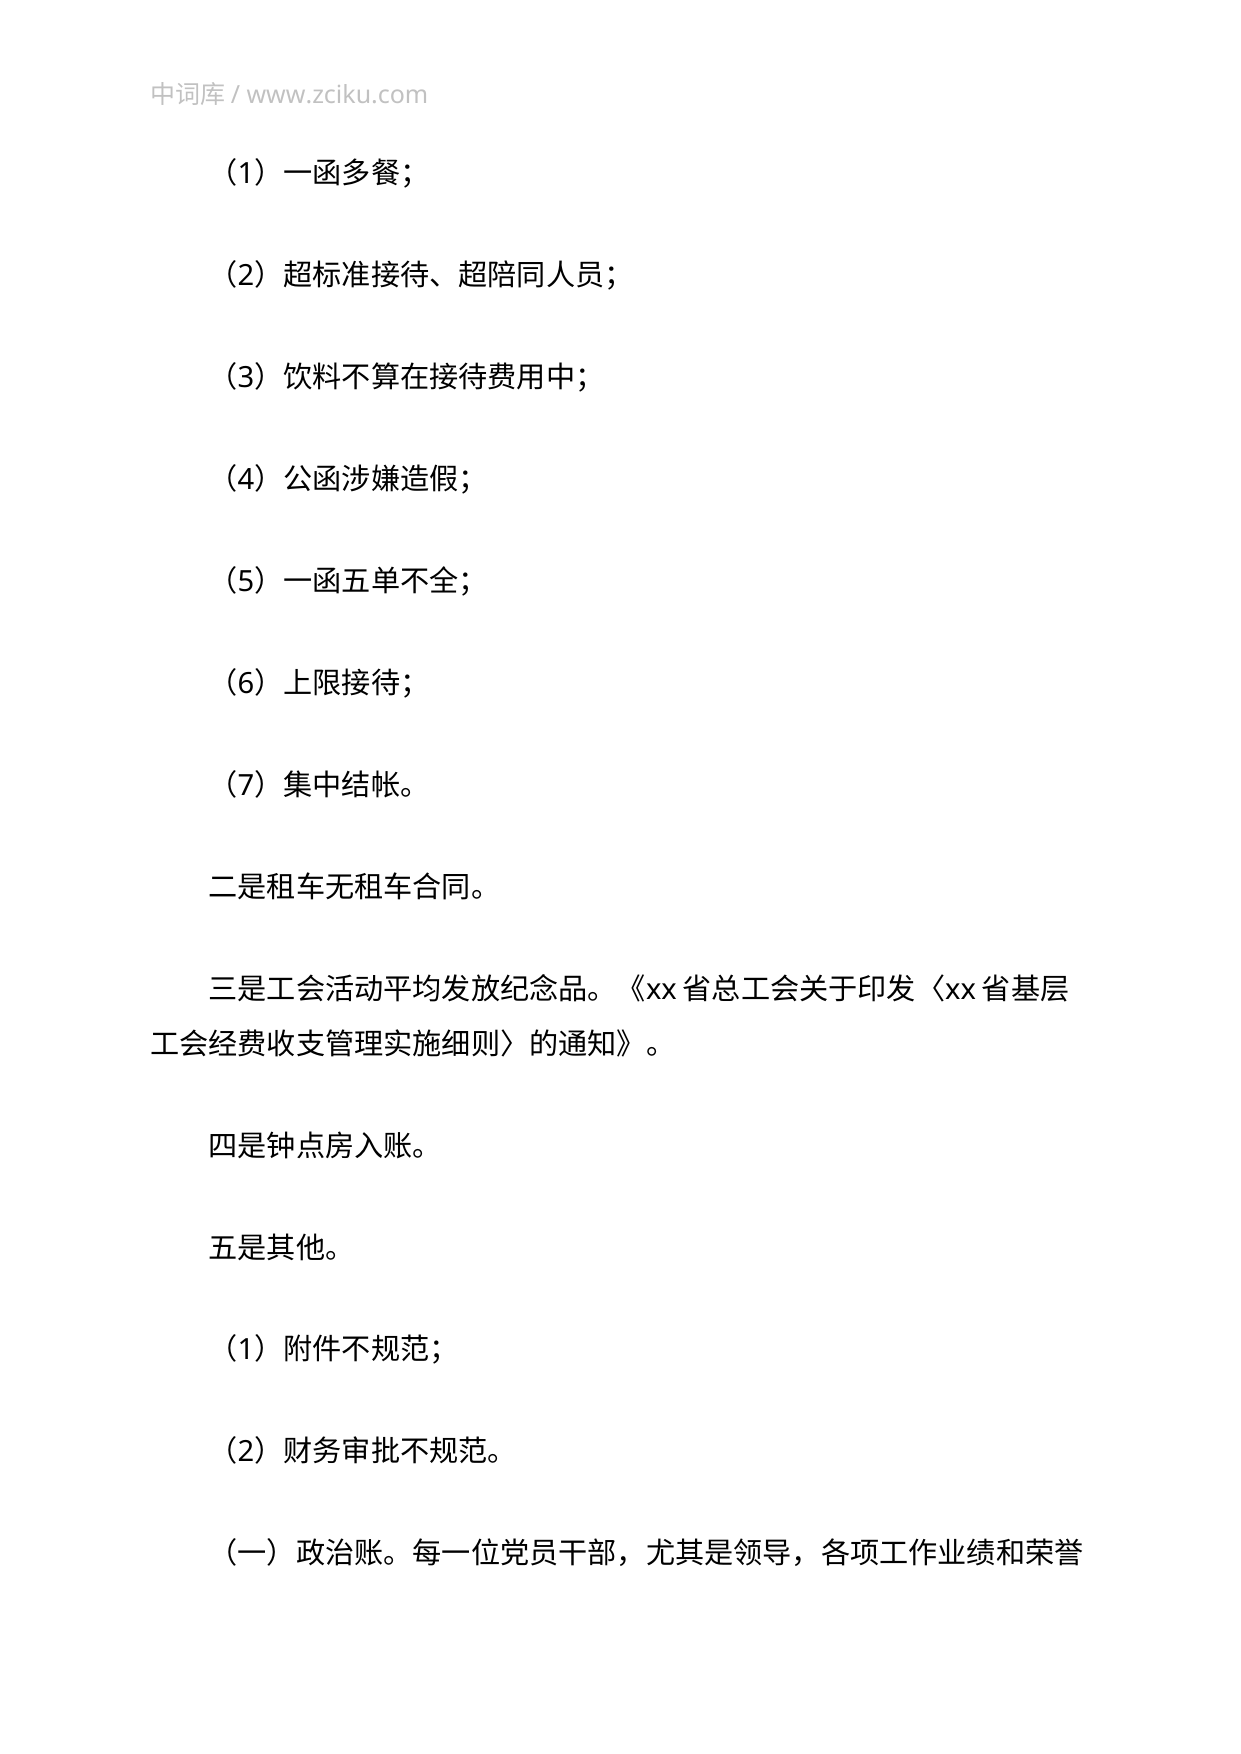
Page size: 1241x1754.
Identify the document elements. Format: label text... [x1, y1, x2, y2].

text （7）集中结帐。 [150, 762, 1090, 804]
text 五是其他。 [150, 1224, 1090, 1266]
text （4）公函涉嫌造假； [150, 456, 1090, 498]
text （3）饮料不算在接待费用中； [150, 354, 1090, 396]
text （2）超标准接待、超陪同人员； [150, 252, 1090, 294]
text （1）一函多餐； [150, 150, 1090, 192]
text （1）附件不规范； [150, 1326, 1090, 1368]
text （2）财务审批不规范。 [150, 1428, 1090, 1470]
text （6）上限接待； [150, 660, 1090, 702]
text 四是钟点房入账。 [150, 1122, 1090, 1165]
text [150, 1530, 1090, 1572]
text 二是租车无租车合同。 [150, 864, 1090, 906]
text （5）一函五单不全； [150, 558, 1090, 600]
text 三是工会活动平均发放纪念品。《xx省总工会关于印发〈xx省基层工会经费收支管理实施细则〉的通知》。 [150, 966, 1090, 1063]
